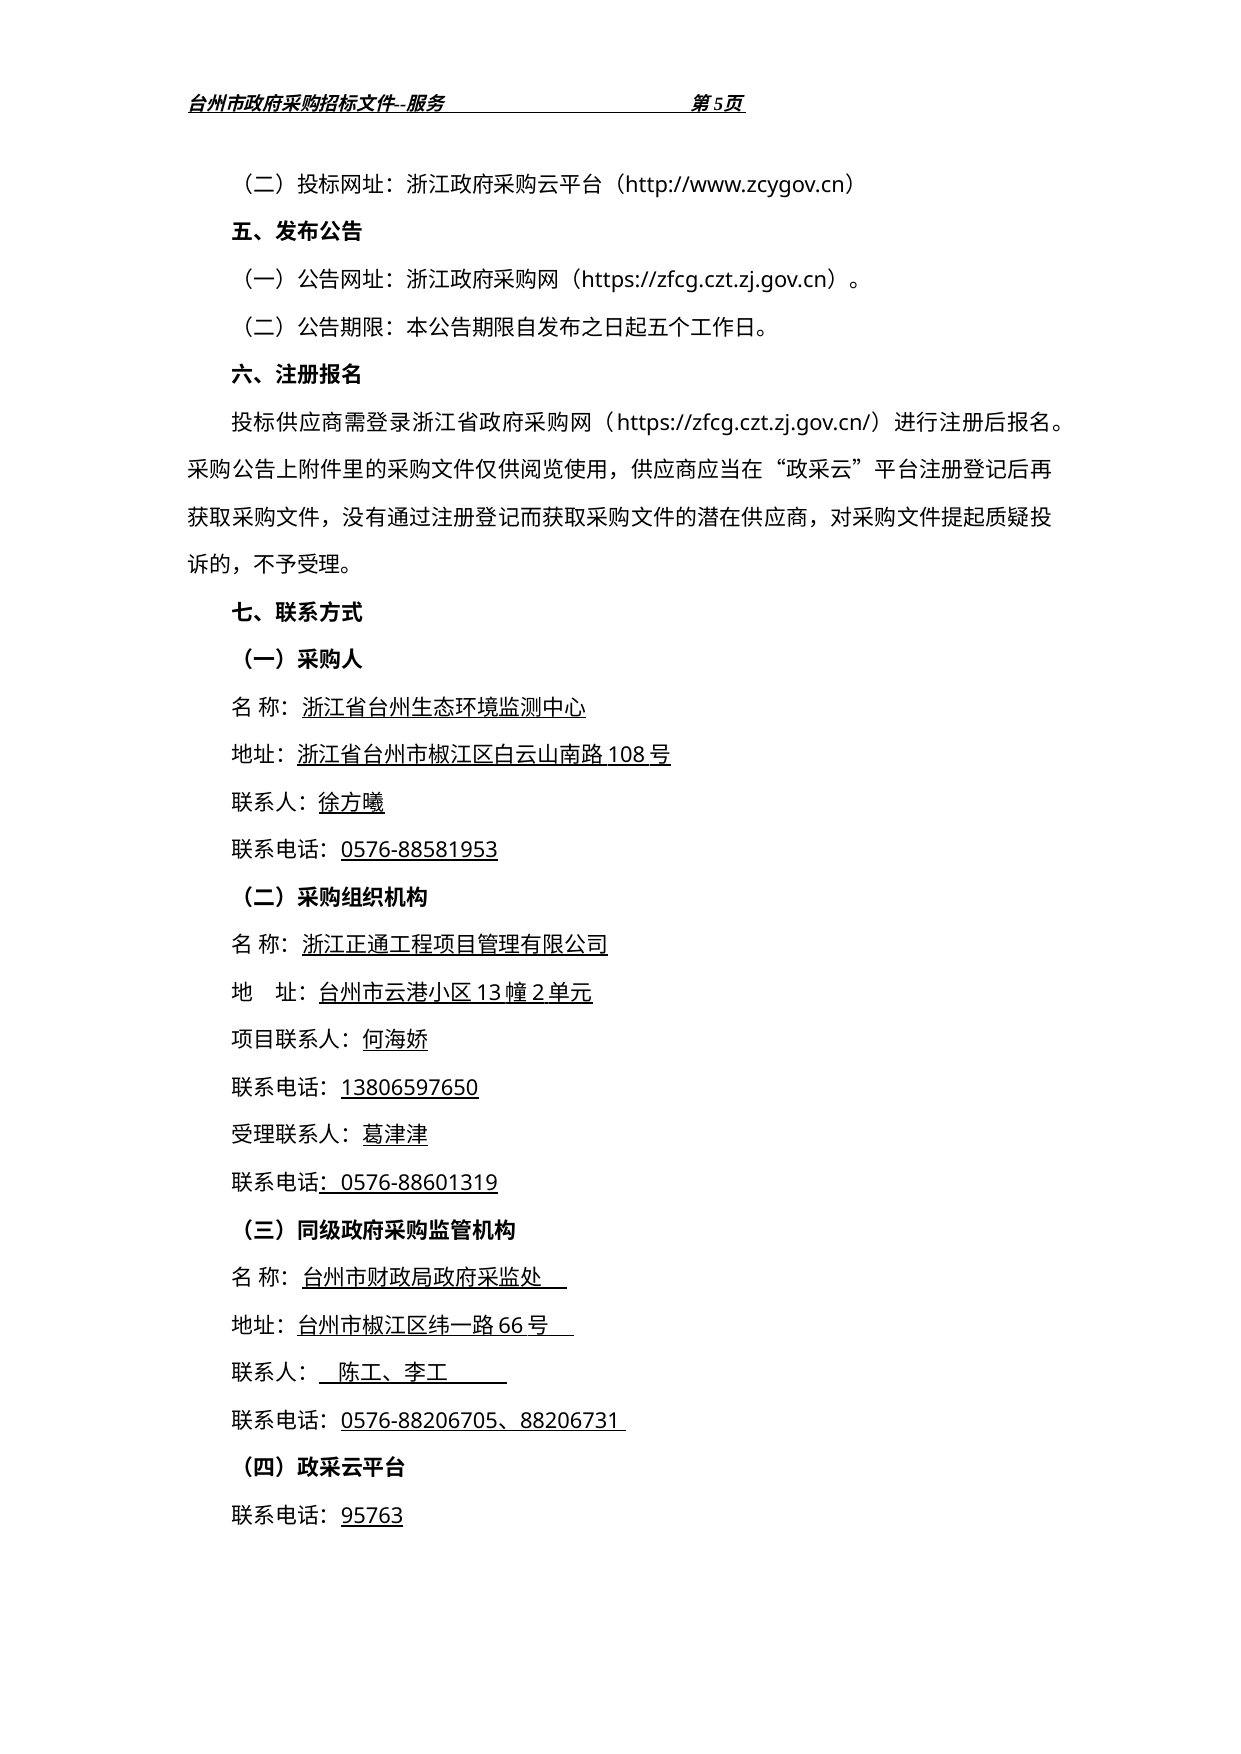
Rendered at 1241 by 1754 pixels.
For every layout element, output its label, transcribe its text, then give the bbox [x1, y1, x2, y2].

text 地 址：台州市云港小区13幢2单元 [187, 975, 1053, 1007]
text 五、发布公告 [187, 214, 1053, 246]
text 名 称：浙江省台州生态环境监测中心 [187, 689, 1053, 721]
text （二）采购组织机构 [187, 880, 1053, 911]
text 联系人：徐方曦 [187, 785, 1053, 816]
text 地址：浙江省台州市椒江区白云山南路108号 [187, 737, 1053, 769]
text 受理联系人：葛津津 [187, 1117, 1053, 1149]
text 联系人： 陈工、李工 [187, 1355, 1053, 1387]
text （二）投标网址：浙江政府采购云平台（http://www.zcygov.cn） [187, 167, 1053, 198]
text 联系电话：0576-88601319 [187, 1165, 1053, 1197]
text 投标供应商需登录浙江省政府采购网（https://zfcg.czt.zj.gov.cn/）进行注册后报名。采购公告上附件里的采购文件仅供阅览使用，供应商应当在“政采云”平台注册登记后再获取采购文件，没有通过注册登记而获取采购文件的潜在供应商，对采购文件提起质疑投诉的，不予受理。 [187, 404, 1053, 579]
text 联系电话：0576-88206705、88206731 [187, 1403, 1053, 1434]
text （一）公告网址：浙江政府采购网（https://zfcg.czt.zj.gov.cn）。 [187, 262, 1053, 294]
text （二）公告期限：本公告期限自发布之日起五个工作日。 [187, 309, 1053, 341]
text （四）政采云平台 [187, 1450, 1053, 1482]
text 地址：台州市椒江区纬一路66号 [187, 1308, 1053, 1339]
text 联系电话：95763 [187, 1498, 1053, 1529]
text 联系电话：13806597650 [187, 1070, 1053, 1102]
text 名 称：台州市财政局政府采监处 [187, 1260, 1053, 1292]
subtitle 六、注册报名 [187, 357, 1053, 389]
text （一）采购人 [187, 642, 1053, 674]
text 名 称：浙江正通工程项目管理有限公司 [187, 927, 1053, 959]
text （三）同级政府采购监管机构 [187, 1213, 1053, 1244]
text 项目联系人：何海娇 [187, 1022, 1053, 1054]
subtitle 七、联系方式 [187, 594, 1053, 626]
text 联系电话：0576-88581953 [187, 832, 1053, 864]
